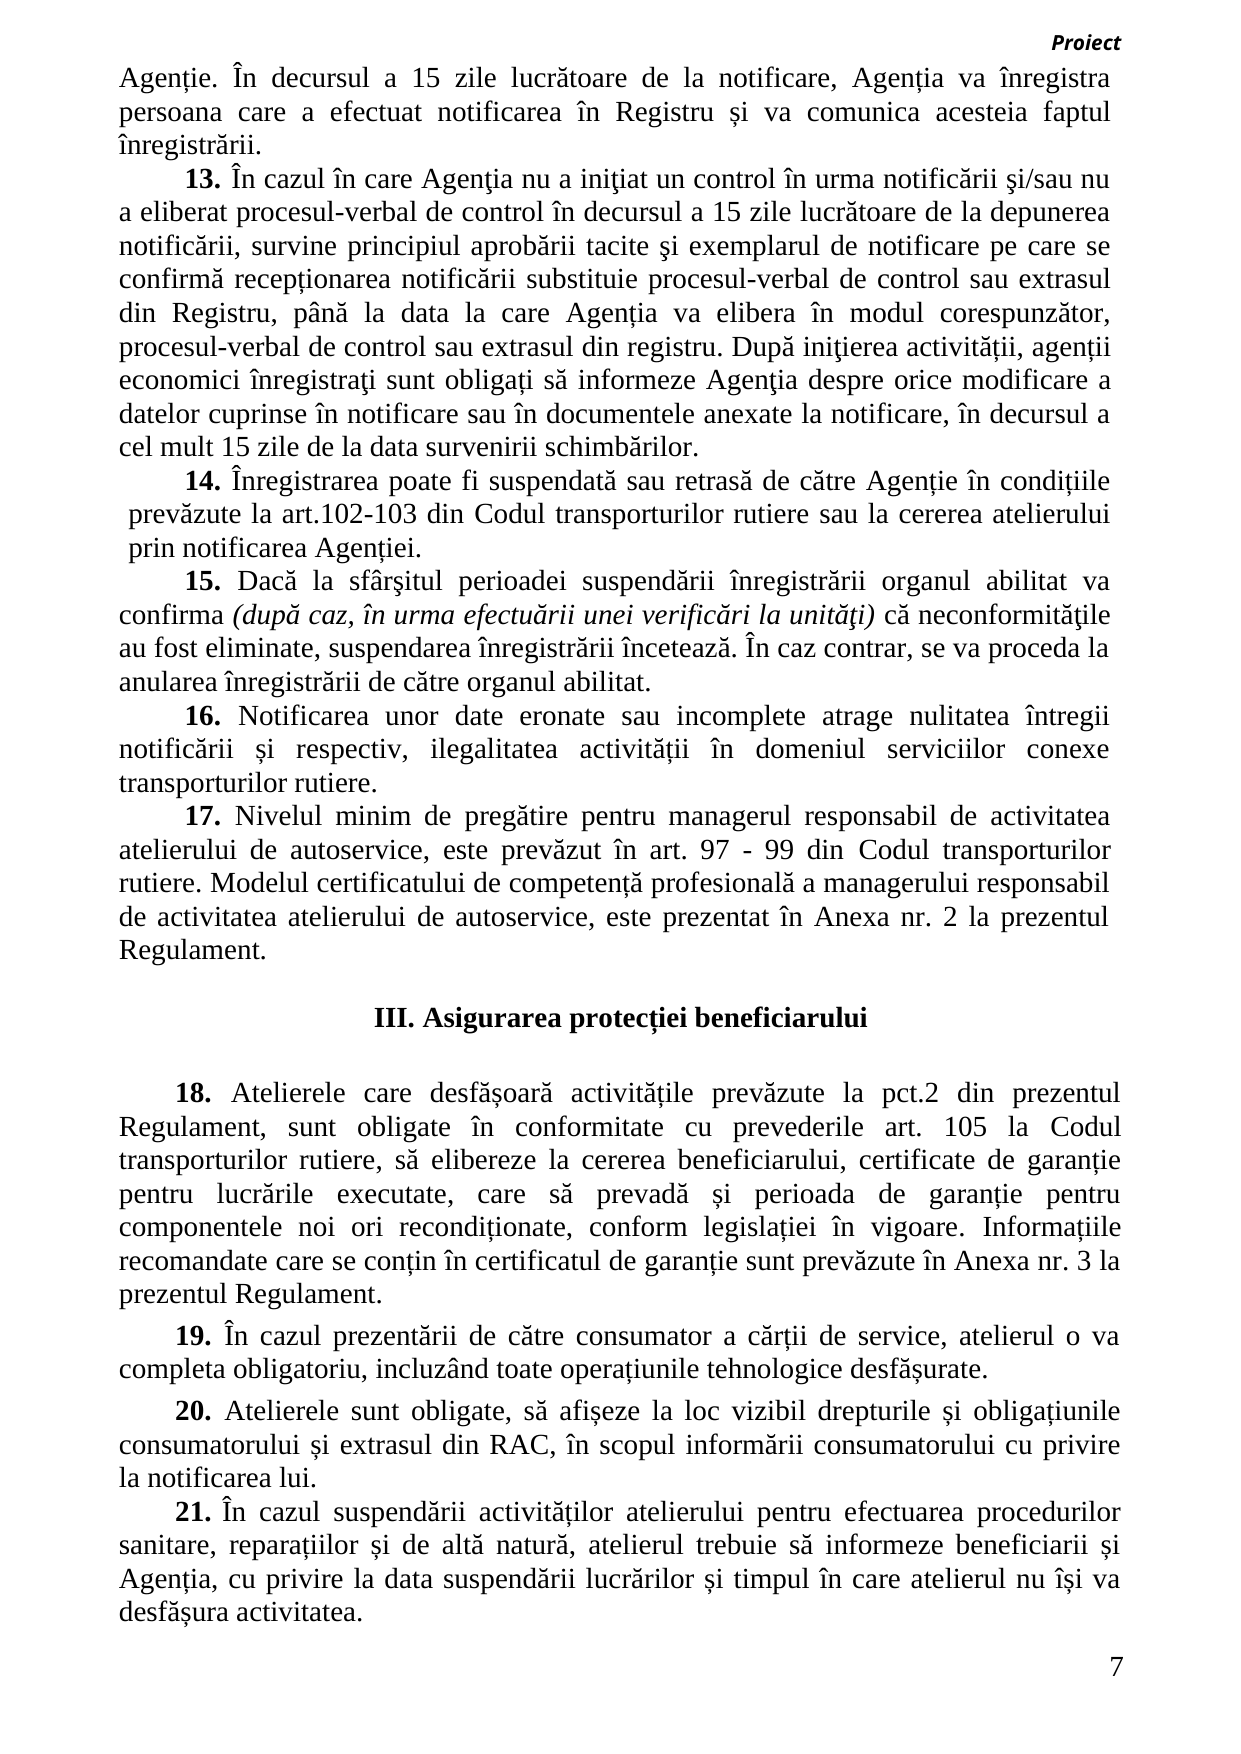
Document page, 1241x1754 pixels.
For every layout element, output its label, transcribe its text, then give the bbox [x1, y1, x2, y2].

list Înregistrarea poate fi suspendată sau retrasă de către Agenție în condițiile prevăzute la art.102-103 din Codul transporturilor rutiere sau la cererea atelierului prin notificarea Agenției. [128, 463, 1111, 563]
list Nivelul minim de pregătire pentru managerul responsabil de activitatea atelierului de autoservice, este prevăzut în art. 97 - 99 din Codul transporturilor rutiere. Modelul certificatului de competență profesională a managerului responsabil de activitatea atelierului de autoservice, este prezentat în Anexa nr. 2 la prezentul Regulament. [119, 798, 1111, 966]
list În cazul în care Agenţia nu a iniţiat un control în urma notificării şi/sau nu a eliberat procesul-verbal de control în decursul a 15 zile lucrătoare de la depunerea notificării, survine principiul aprobării tacite şi exemplarul de notificare pe care se confirmă recepționarea notificării substituie procesul-verbal de control sau extrasul din Registru, până la data la care Agenția va elibera în modul corespunzător, procesul-verbal de control sau extrasul din registru. După iniţierea activității, agenții economici înregistraţi sunt obligați să informeze Agenţia despre orice modificare a datelor cuprinse în notificare sau în documentele anexate la notificare, în decursul a cel mult 15 zile de la data survenirii schimbărilor. [119, 161, 1112, 463]
list Atelierele care desfășoară activitățile prevăzute la pct.2 din prezentul Regulament, sunt obligate în conformitate cu prevederile art. 105 la Codul transporturilor rutiere, să elibereze la cererea beneficiarului, certificate de garanție pentru lucrările executate, care să prevadă și perioada de garanție pentru componentele noi ori recondiționate, conform legislației în vigoare. Informațiile recomandate care se conțin în certificatul de garanție sunt prevăzute în Anexa nr. 3 la prezentul Regulament. [119, 1075, 1121, 1310]
list Atelierele sunt obligate, să afișeze la loc vizibil drepturile și obligațiunile consumatorului și extrasul din RAC, în scopul informării consumatorului cu privire la notificarea lui. [119, 1393, 1121, 1494]
list Notificarea unor date eronate sau incomplete atrage nulitatea întregii notificării și respectiv, ilegalitatea activității în domeniul serviciilor conexe transporturilor rutiere. [119, 698, 1111, 798]
list În cazul prezentării de către consumator a cărții de service, atelierul o va completa obligatoriu, incluzând toate operațiunile tehnologice desfășurate. [119, 1318, 1121, 1385]
list În cazul suspendării activităților atelierului pentru efectuarea procedurilor sanitare, reparațiilor și de altă natură, atelierul trebuie să informeze beneficiarii și Agenția, cu privire la data suspendării lucrărilor și timpul în care atelierul nu își va desfășura activitatea. [119, 1494, 1121, 1628]
list Dacă la sfârşitul perioadei suspendării înregistrării organul abilitat va confirma (după caz, în urma efectuării unei verificări la unităţi) că neconformităţile au fost eliminate, suspendarea înregistrării încetează. În caz contrar, se va proceda la anularea înregistrării de către organul abilitat. [119, 563, 1111, 698]
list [119, 60, 1112, 161]
subtitle Asigurarea protecției beneficiarului [129, 1000, 1112, 1033]
